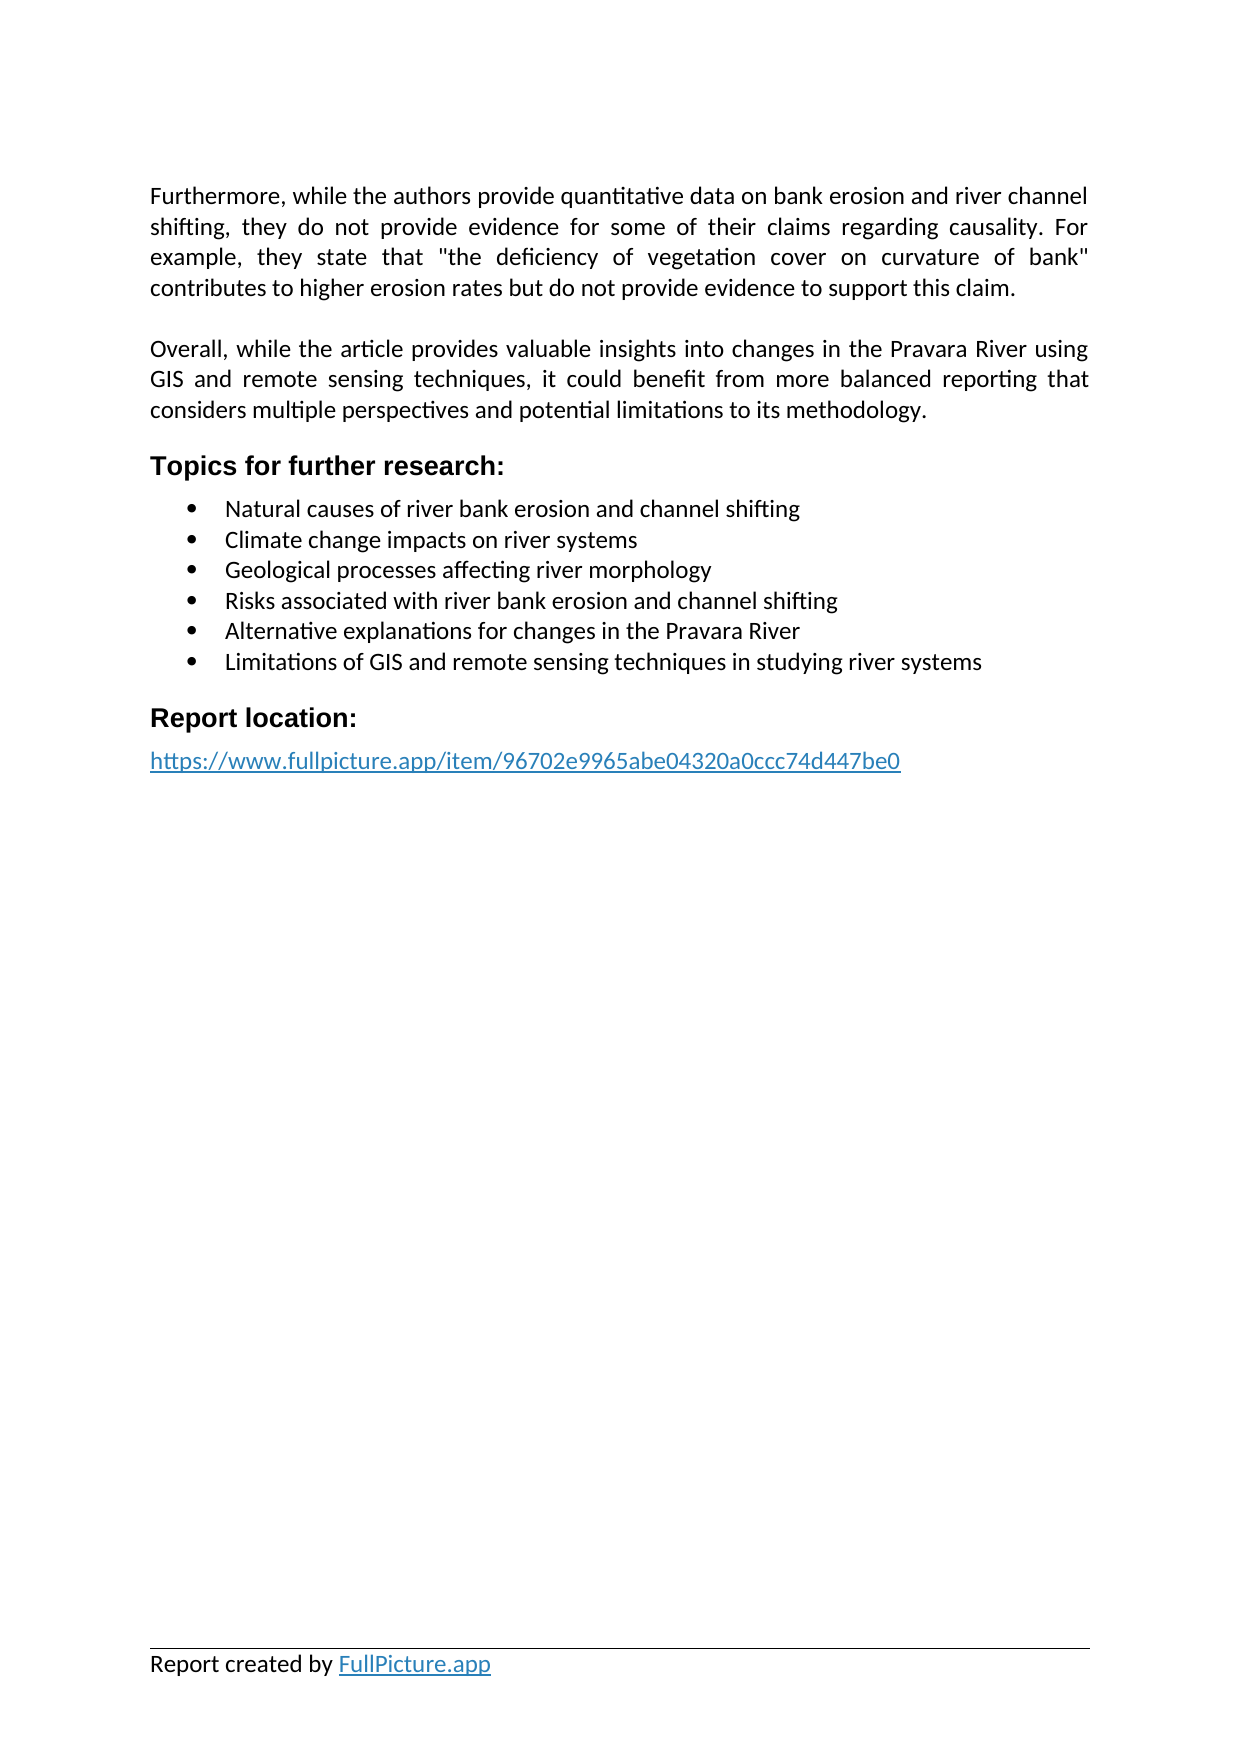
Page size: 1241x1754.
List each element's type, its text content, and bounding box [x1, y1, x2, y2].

text Overall, while the article provides valuable insights into changes in the Pravara River using GIS and remote sensing techniques, it could benefit from more balanced reporting that considers multiple perspectives and potential limitations to its methodology. [150, 333, 1090, 425]
list Natural causes of river bank erosion and channel shifting [187, 493, 1090, 524]
text Furthermore, while the authors provide quantitative data on bank erosion and river channel shifting, they do not provide evidence for some of their claims regarding causality. For example, they state that "the deficiency of vegetation cover on curvature of bank" contributes to higher erosion rates but do not provide evidence to support this claim. [150, 181, 1090, 303]
subtitle Report location: [150, 702, 1090, 733]
list Climate change impacts on river systems [187, 524, 1090, 554]
subtitle Topics for further research: [150, 450, 1090, 481]
list Limitations of GIS and remote sensing techniques in studying river systems [187, 646, 1090, 677]
list Geological processes affecting river morphology [187, 554, 1090, 585]
list Alternative explanations for changes in the Pravara River [187, 616, 1090, 646]
list Risks associated with river bank erosion and channel shifting [187, 585, 1090, 616]
text https://www.fullpicture.app/item/96702e9965abe04320a0ccc74d447be0 [150, 745, 1090, 776]
